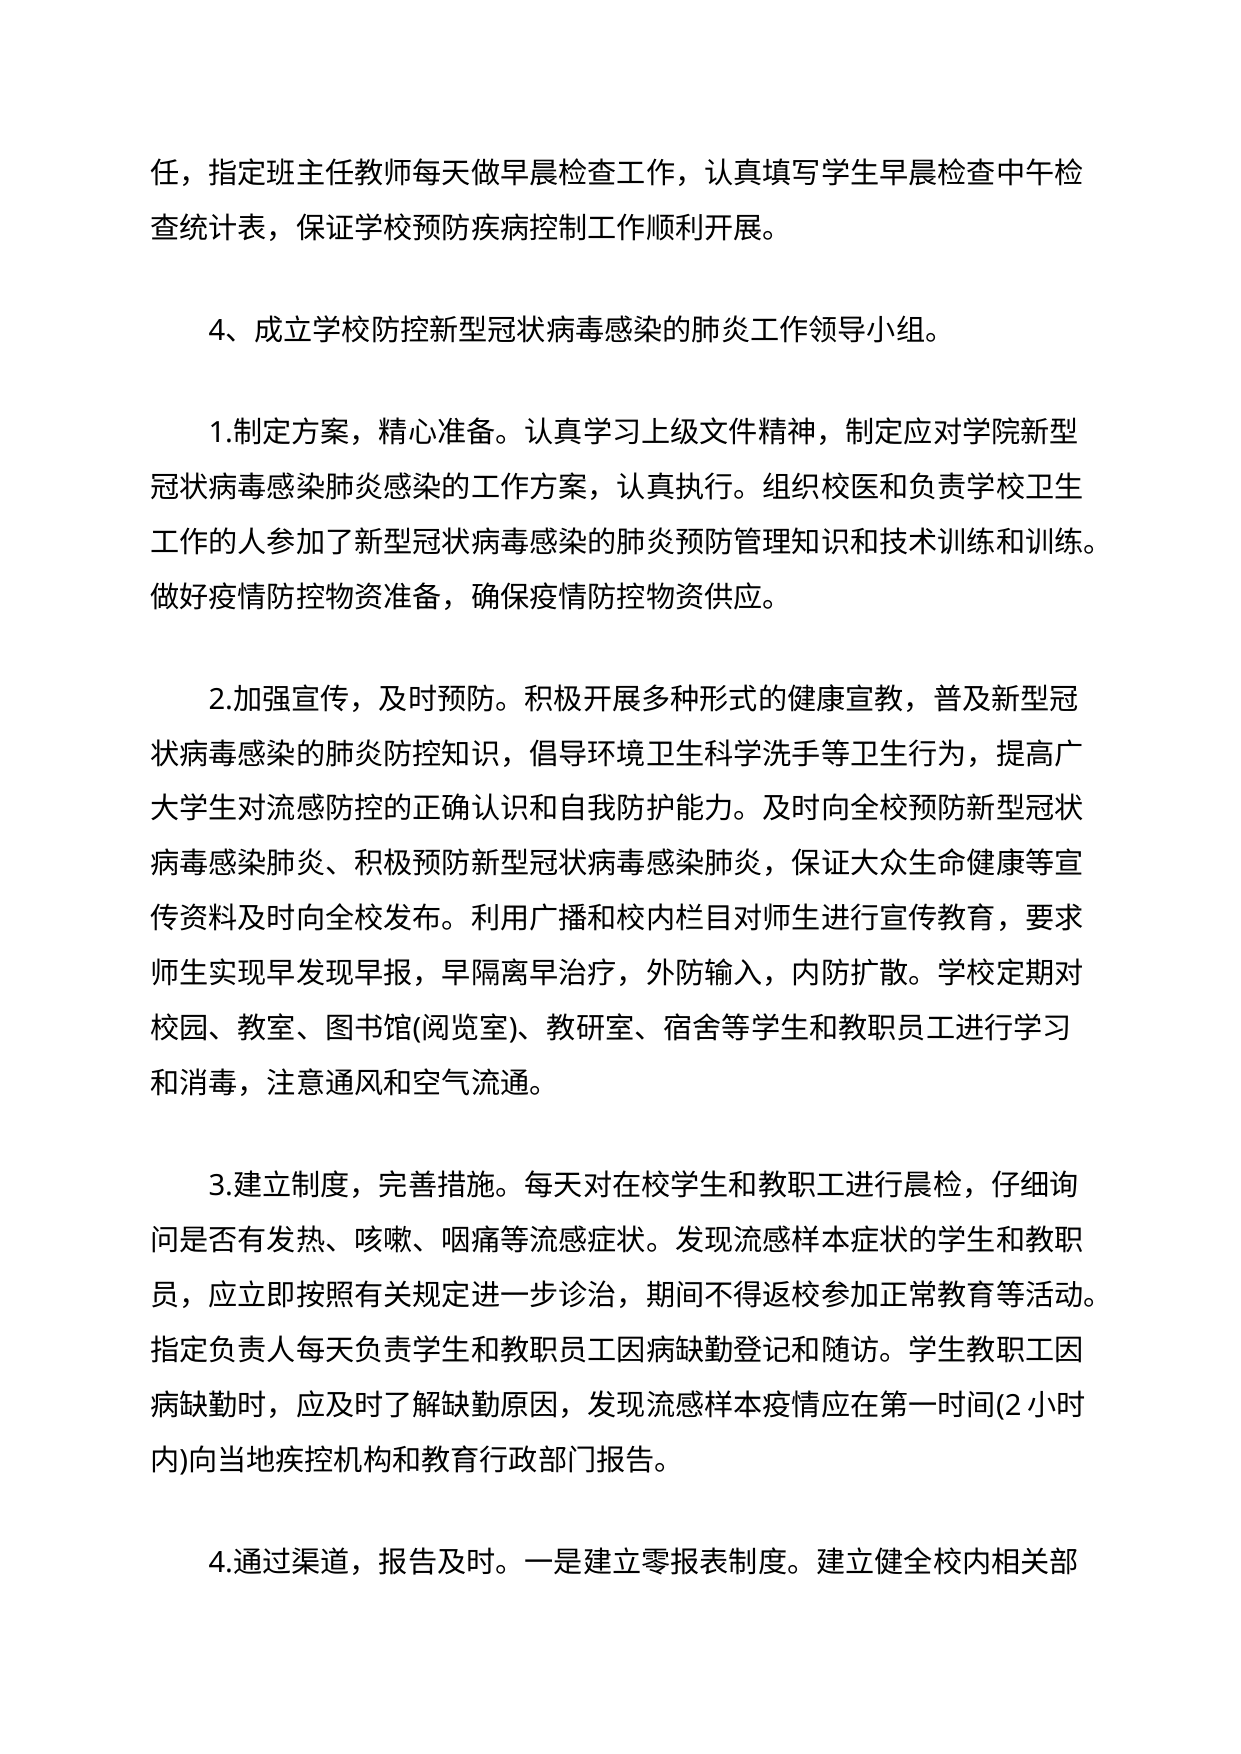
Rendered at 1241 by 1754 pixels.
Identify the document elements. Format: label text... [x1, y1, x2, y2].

text 4、成立学校防控新型冠状病毒感染的肺炎工作领导小组。 [150, 307, 1090, 349]
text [150, 1538, 1090, 1581]
text 2.加强宣传，及时预防。积极开展多种形式的健康宣教，普及新型冠状病毒感染的肺炎防控知识，倡导环境卫生科学洗手等卫生行为，提高广大学生对流感防控的正确认识和自我防护能力。及时向全校预防新型冠状病毒感染肺炎、积极预防新型冠状病毒感染肺炎，保证大众生命健康等宣传资料及时向全校发布。利用广播和校内栏目对师生进行宣传教育，要求师生实现早发现早报，早隔离早治疗，外防输入，内防扩散。学校定期对校园、教室、图书馆(阅览室)、教研室、宿舍等学生和教职员工进行学习和消毒，注意通风和空气流通。 [150, 675, 1090, 1102]
text 3.建立制度，完善措施。每天对在校学生和教职工进行晨检，仔细询问是否有发热、咳嗽、咽痛等流感症状。发现流感样本症状的学生和教职员，应立即按照有关规定进一步诊治，期间不得返校参加正常教育等活动。指定负责人每天负责学生和教职员工因病缺勤登记和随访。学生教职工因病缺勤时，应及时了解缺勤原因，发现流感样本疫情应在第一时间(2小时内)向当地疾控机构和教育行政部门报告。 [150, 1161, 1090, 1478]
text 1.制定方案，精心准备。认真学习上级文件精神，制定应对学院新型冠状病毒感染肺炎感染的工作方案，认真执行。组织校医和负责学校卫生工作的人参加了新型冠状病毒感染的肺炎预防管理知识和技术训练和训练。做好疫情防控物资准备，确保疫情防控物资供应。 [150, 409, 1090, 616]
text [150, 150, 1090, 247]
